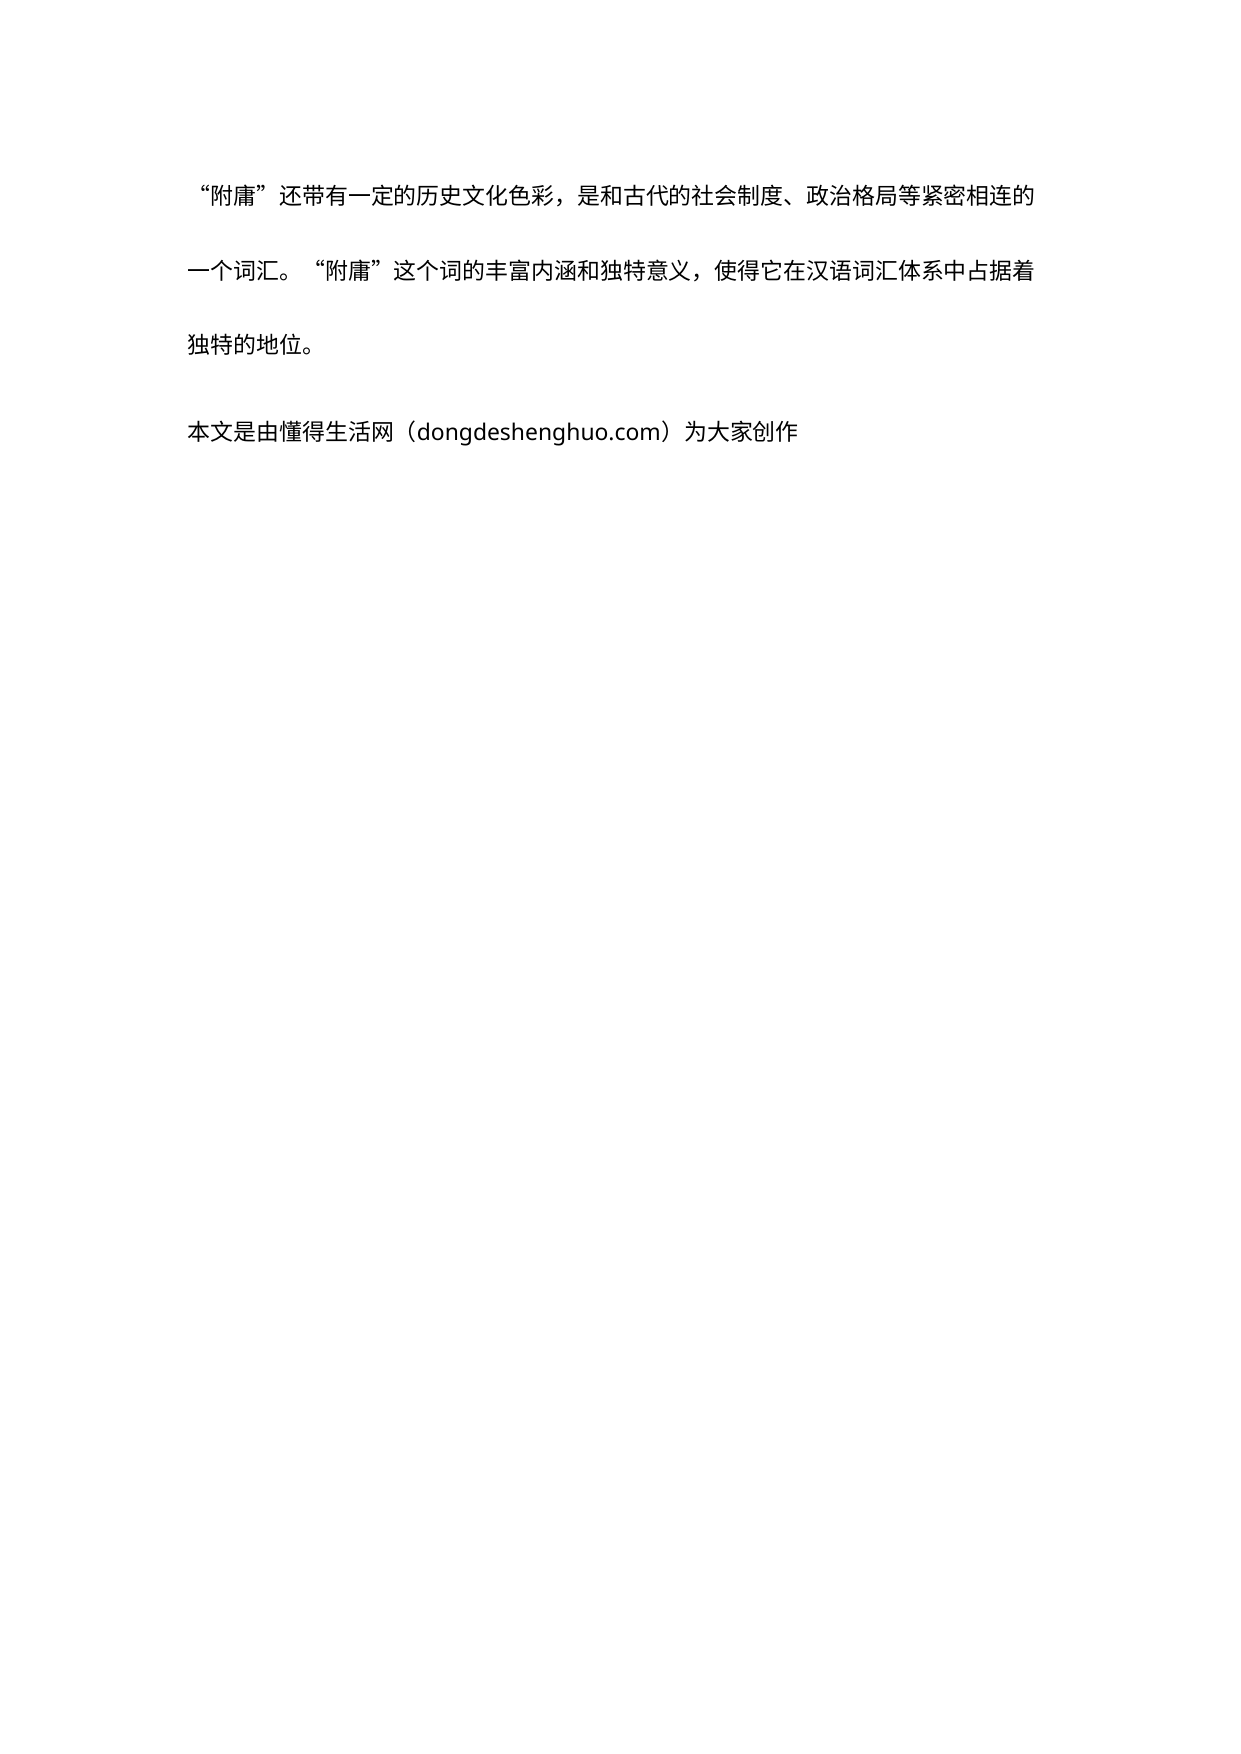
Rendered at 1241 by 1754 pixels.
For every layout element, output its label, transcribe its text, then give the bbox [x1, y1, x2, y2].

text 本文是由懂得生活网（dongdeshenghuo.com）为大家创作 [187, 398, 1053, 463]
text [187, 162, 1053, 376]
